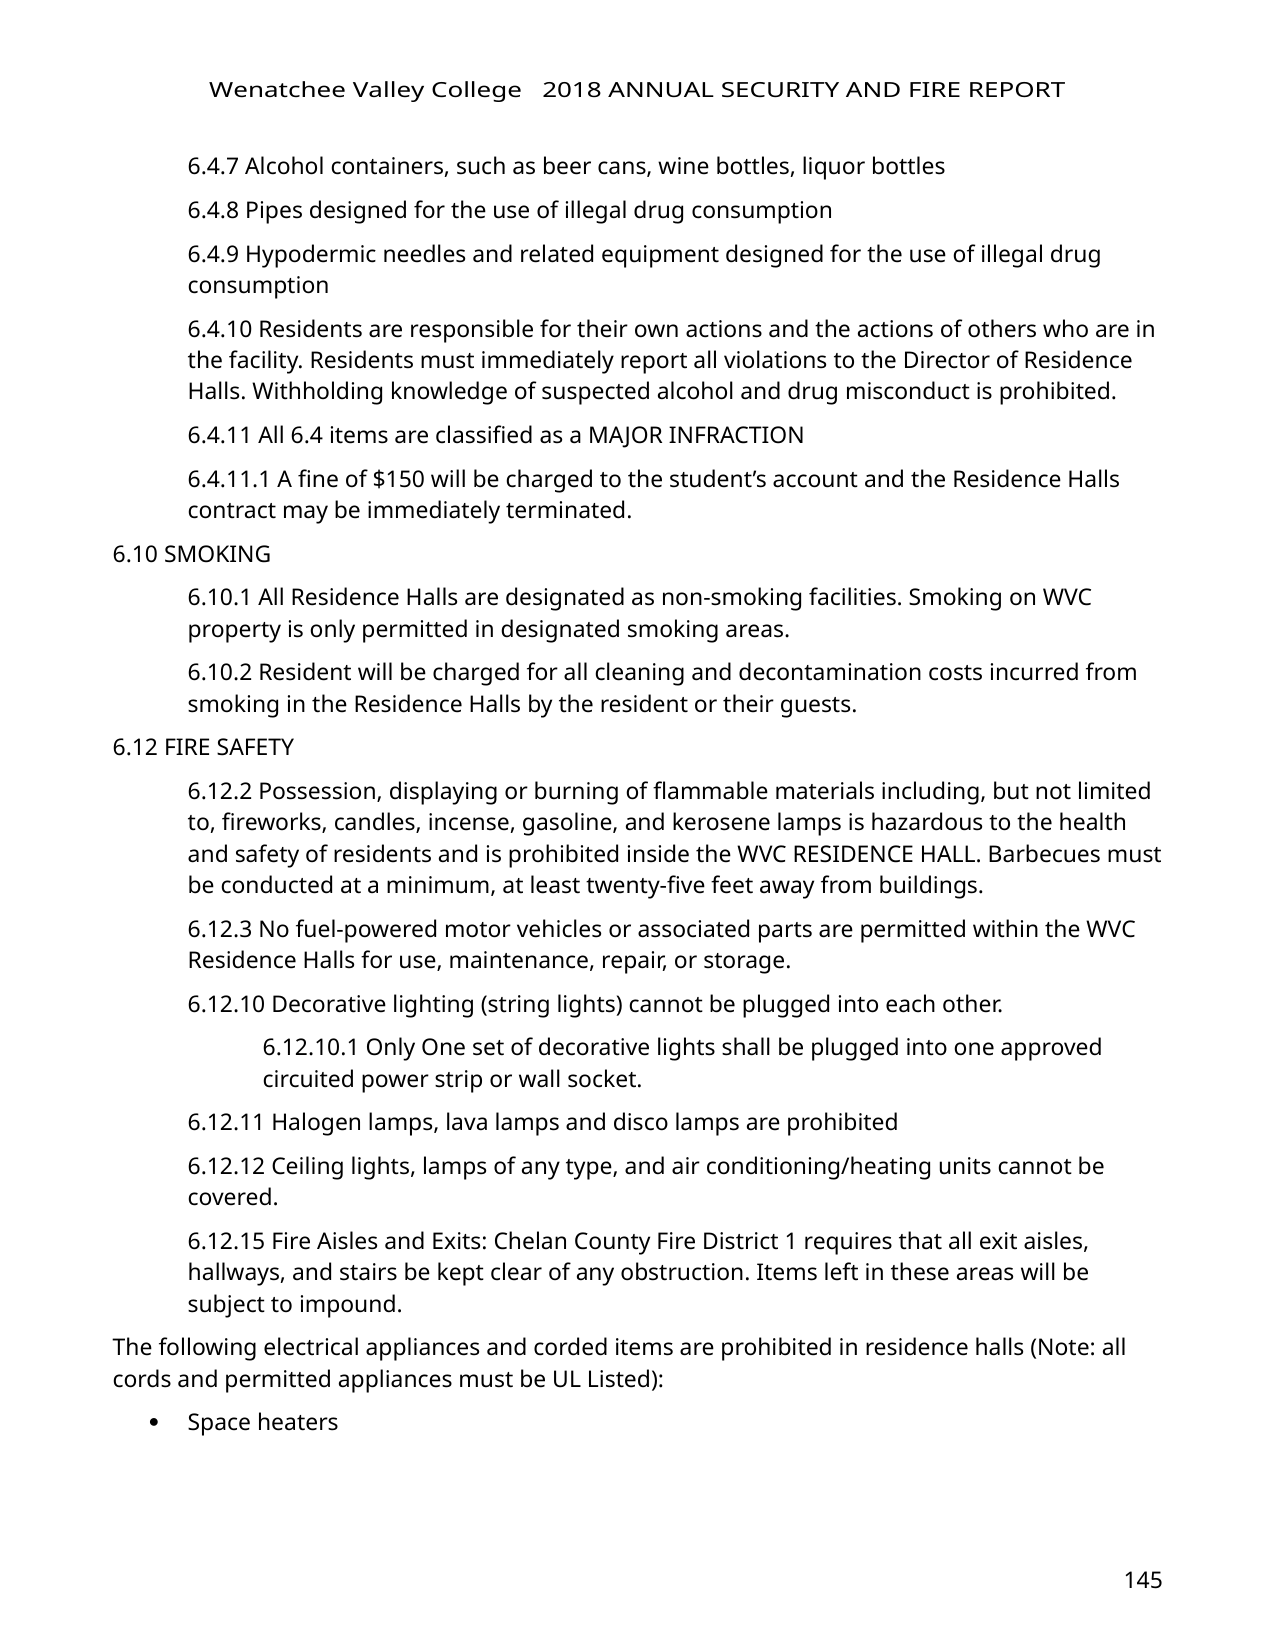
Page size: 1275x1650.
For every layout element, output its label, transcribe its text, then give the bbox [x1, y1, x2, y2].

text 6.4.9 Hypodermic needles and related equipment designed for the use of illegal drug consumption [187, 237, 1162, 300]
text 6.4.8 Pipes designed for the use of illegal drug consumption [187, 194, 1162, 225]
text 6.12.11 Halogen lamps, lava lamps and disco lamps are prohibited [187, 1106, 1162, 1137]
text The following electrical appliances and corded items are prohibited in residence halls (Note: all cords and permitted appliances must be UL Listed): [112, 1331, 1162, 1394]
list Space heaters [150, 1406, 1162, 1437]
text 6.12.15 Fire Aisles and Exits: Chelan County Fire District 1 requires that all exit aisles, hallways, and stairs be kept clear of any obstruction. Items left in these areas will be subject to impound. [187, 1225, 1162, 1319]
text 6.12.2 Possession, displaying or burning of flammable materials including, but not limited to, fireworks, candles, incense, gasoline, and kerosene lamps is hazardous to the health and safety of residents and is prohibited inside the WVC RESIDENCE HALL. Barbecues must be conducted at a minimum, at least twenty-five feet away from buildings. [187, 775, 1162, 900]
text 6.4.11.1 A fine of $150 will be charged to the student’s account and the Residence Halls contract may be immediately terminated. [187, 462, 1162, 525]
text 6.12 FIRE SAFETY [112, 731, 1162, 762]
text 6.12.10.1 Only One set of decorative lights shall be plugged into one approved circuited power strip or wall socket. [262, 1031, 1162, 1094]
text 6.10 SMOKING [112, 537, 1162, 569]
text 6.12.10 Decorative lighting (string lights) cannot be plugged into each other. [187, 987, 1162, 1019]
text 6.10.2 Resident will be charged for all cleaning and decontamination costs incurred from smoking in the Residence Halls by the resident or their guests. [187, 656, 1162, 719]
text 6.4.7 Alcohol containers, such as beer cans, wine bottles, liquor bottles [187, 150, 1162, 181]
text 6.12.12 Ceiling lights, lamps of any type, and air conditioning/heating units cannot be covered. [187, 1150, 1162, 1212]
text 6.12.3 No fuel-powered motor vehicles or associated parts are permitted within the WVC Residence Halls for use, maintenance, repair, or storage. [187, 912, 1162, 975]
text 6.4.11 All 6.4 items are classified as a MAJOR INFRACTION [187, 419, 1162, 450]
text 6.4.10 Residents are responsible for their own actions and the actions of others who are in the facility. Residents must immediately report all violations to the Director of Residence Halls. Withholding knowledge of suspected alcohol and drug misconduct is prohibited. [187, 312, 1162, 406]
text 6.10.1 All Residence Halls are designated as non-smoking facilities. Smoking on WVC property is only permitted in designated smoking areas. [187, 581, 1162, 644]
